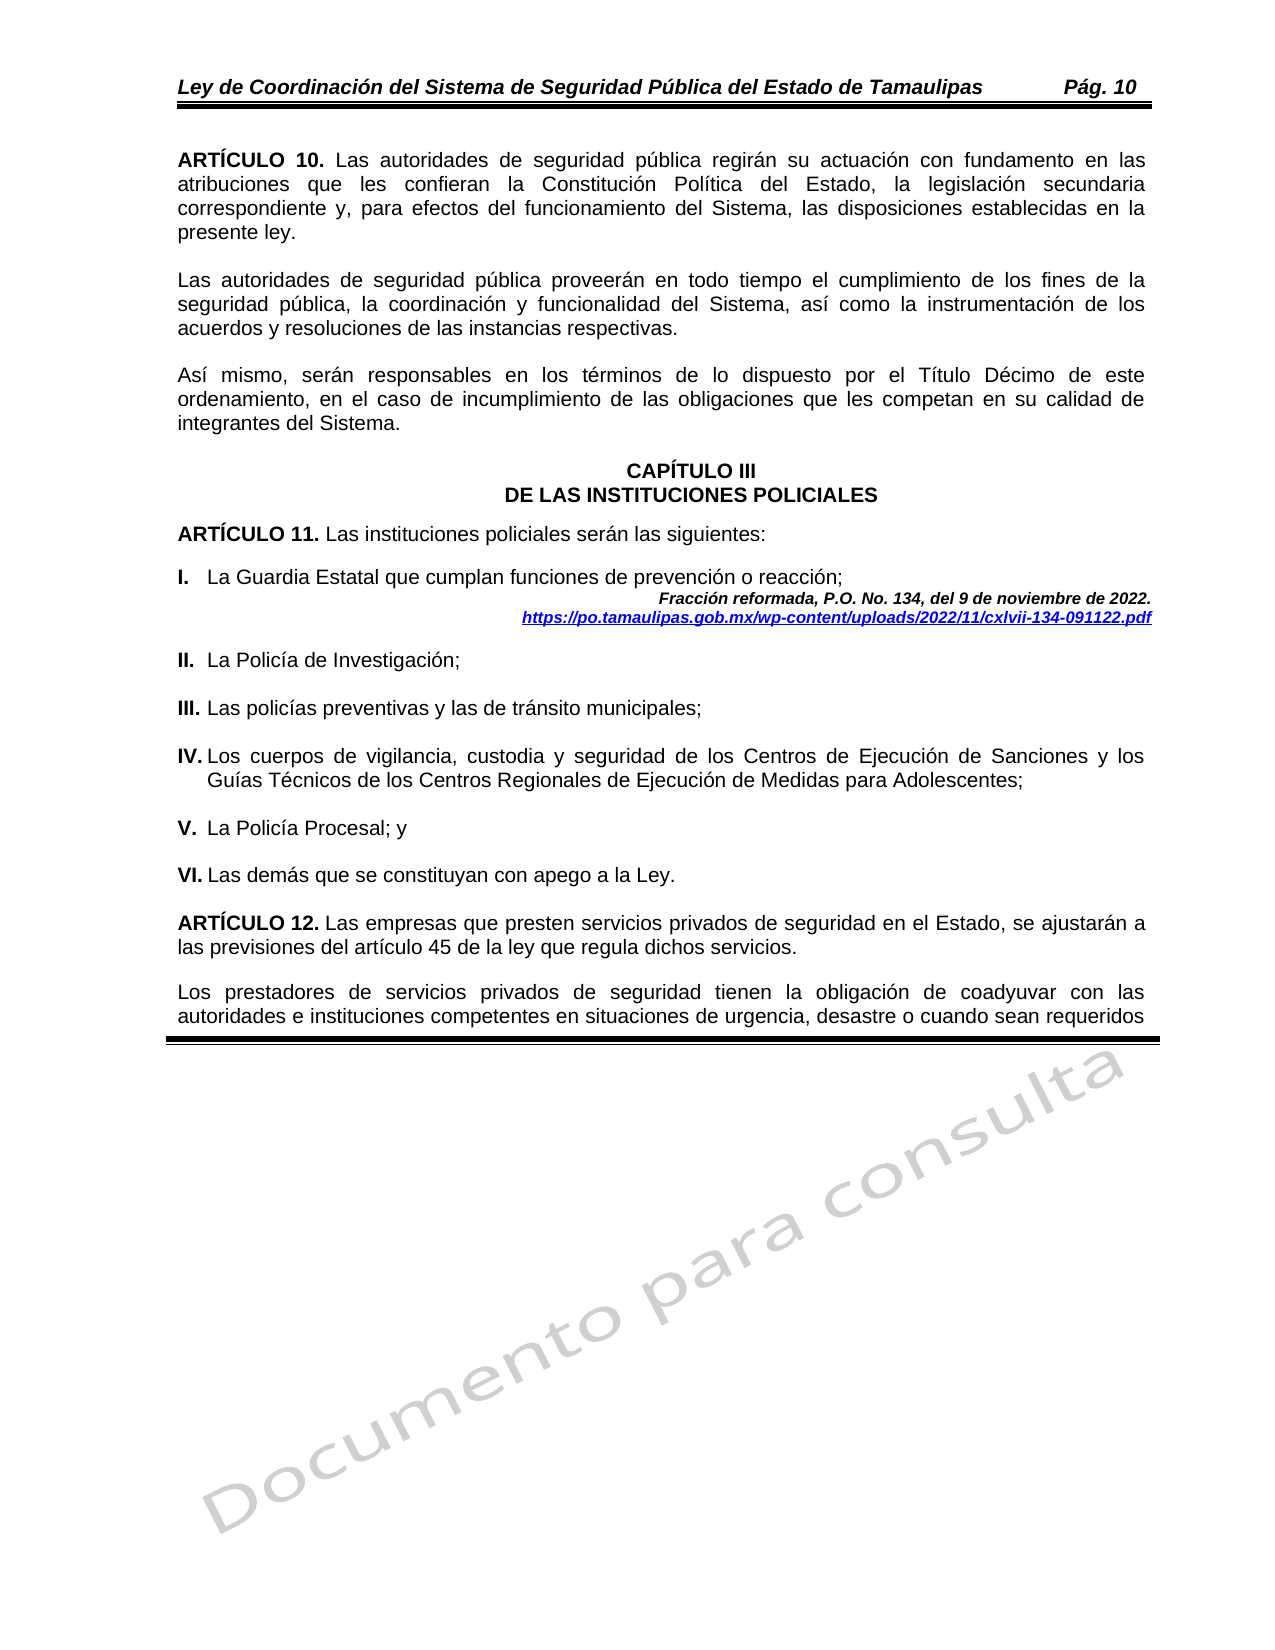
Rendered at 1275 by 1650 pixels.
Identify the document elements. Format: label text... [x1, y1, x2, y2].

title Los prestadores de servicios privados de seguridad tienen la obligación de coadyuvar con las autoridades e instituciones competentes en situaciones de urgencia, desastre o cuando sean requeridos por alguna dependencia estatal o municipal, prestando inmediatamente la ayuda que se les solicite, la que se dará de manera gratuita. [177, 980, 1146, 1028]
title DE LAS INSTITUCIONES POLICIALES [236, 483, 1146, 507]
title I. La Guardia Estatal que cumplan funciones de prevención o reacción; [177, 564, 1146, 588]
title ARTÍCULO 10. Las autoridades de seguridad pública regirán su actuación con fundamento en las atribuciones que les confieran del Estado, la legislación secundaria correspondiente y, para efectos del funcionamiento del Sistema, las disposiciones establecidas en la presente ley. [177, 148, 1146, 243]
list https://po.tamaulipas.gob.mx/wp-content/uploads/2022/11/cxlvii-134-091122.pdf [282, 608, 1152, 627]
title VI. Las demás que se constituyan con apego a la Ley. [177, 863, 1146, 887]
list Fracción reformada, P.O. No. 134, del 9 de noviembre de 2022. [282, 588, 1152, 608]
title ARTÍCULO 12. Las empresas que presten servicios privados de seguridad en el Estado, se ajustarán a las previsiones del artículo 45 de la ley que regula dichos servicios. [177, 911, 1146, 959]
title IV. Los cuerpos de vigilancia, custodia y seguridad de los Centros de Ejecución de Sanciones y los Guías Técnicos de los Centros Regionales de Ejecución de Medidas para Adolescentes; [177, 743, 1146, 791]
title ARTÍCULO 11. Las instituciones policiales serán las siguientes: [177, 521, 1146, 545]
title La Policía de Investigación; [177, 648, 1146, 672]
title III. Las policías preventivas y las de tránsito municipales; [177, 696, 1146, 719]
title Las autoridades de seguridad pública proveerán en todo tiempo el cumplimiento de los fines de la seguridad pública, la coordinación y funcionalidad del Sistema, así como la instrumentación de los acuerdos y resoluciones de las instancias respectivas. [177, 267, 1146, 339]
title CAPÍTULO III [236, 459, 1146, 483]
title V. La Policía Procesal; y [177, 815, 1146, 839]
title Así mismo, serán responsables en los términos de lo dispuesto por el Título Décimo de este ordenamiento, en el caso de incumplimiento de las obligaciones que les competan en su calidad de integrantes del Sistema. [177, 363, 1146, 435]
